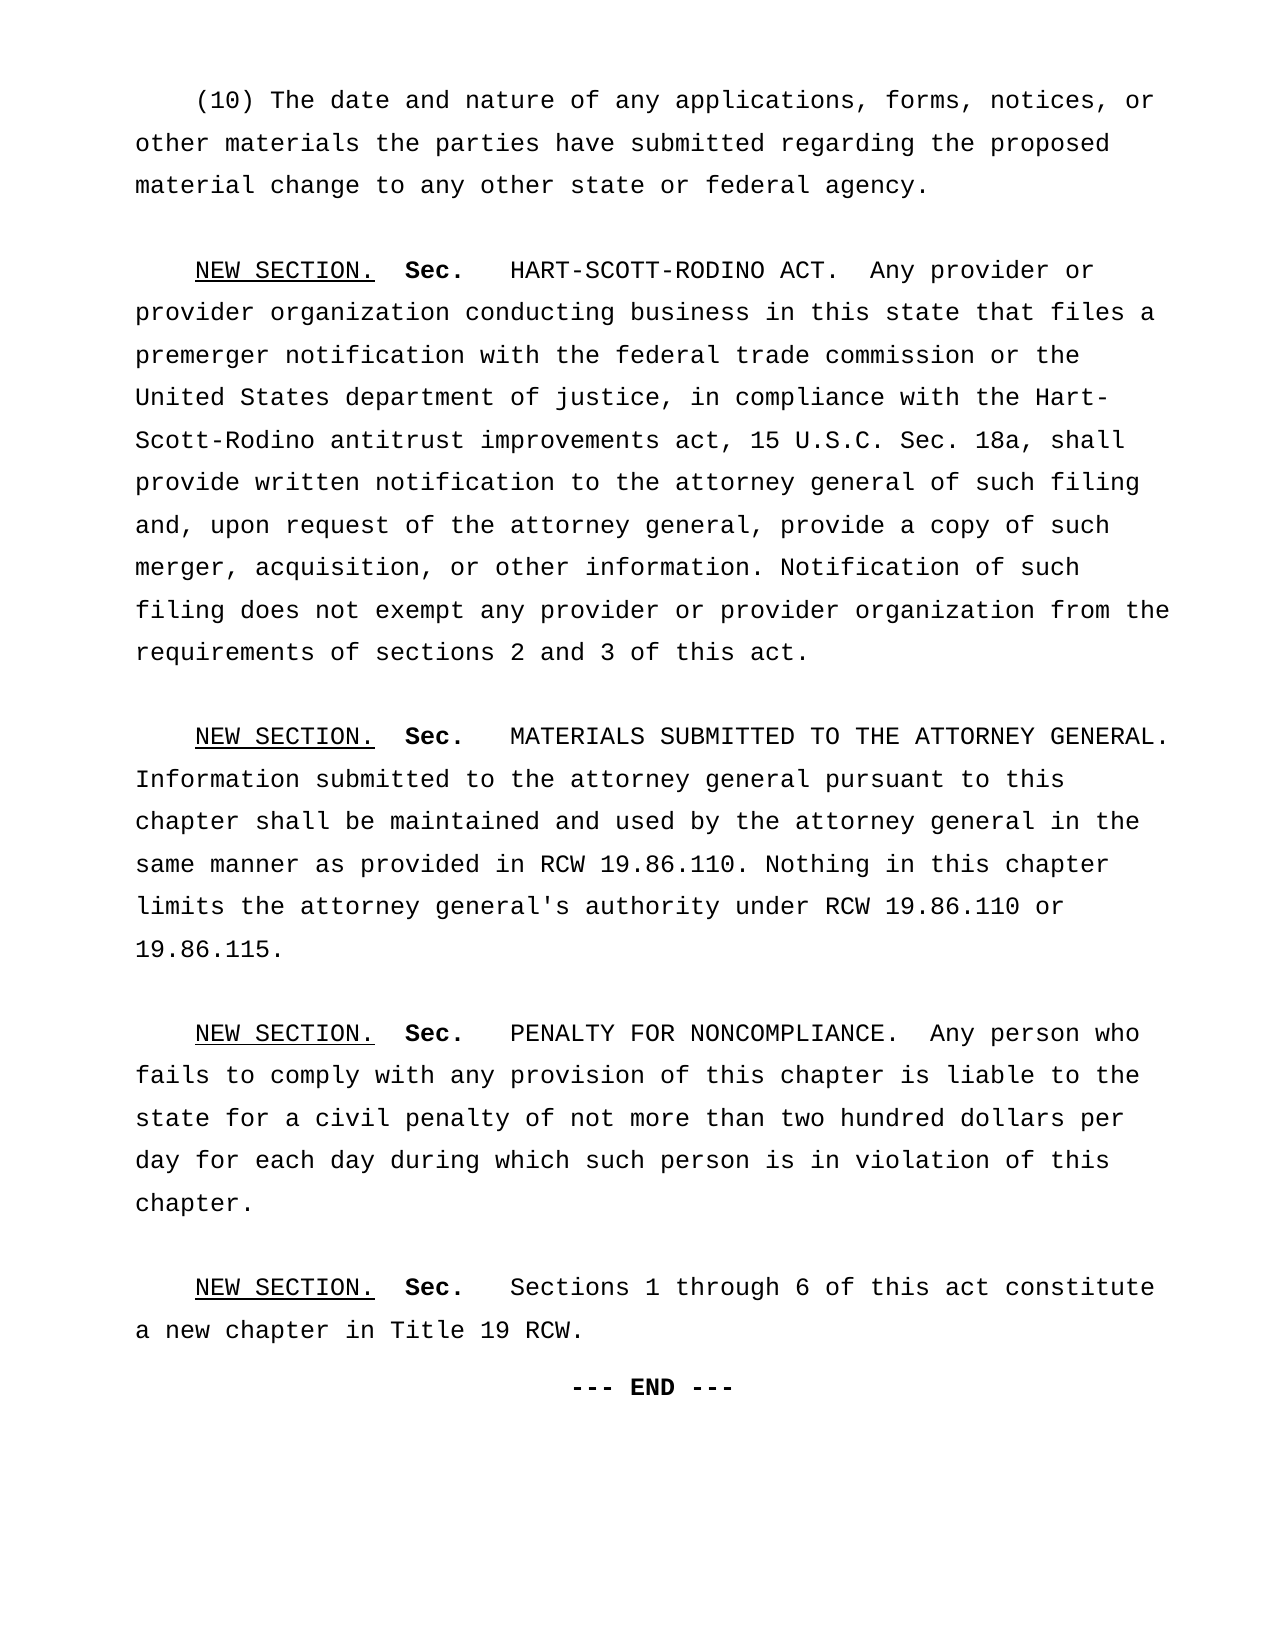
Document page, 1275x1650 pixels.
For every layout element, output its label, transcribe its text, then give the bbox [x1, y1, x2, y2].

text NEW SECTION. Sec. PENALTY FOR NONCOMPLIANCE. Any person who fails to comply with any provision of this chapter is liable to the state for a civil penalty of not more than two hundred dollars per day for each day during which such person is in violation of this chapter. [135, 1007, 1170, 1220]
text NEW SECTION. Sec. Sections 1 through 6 of this act constitute a new chapter in Title 19 RCW. [135, 1262, 1170, 1347]
text --- END --- [135, 1375, 1170, 1403]
text NEW SECTION. Sec. HART-SCOTT-RODINO ACT. Any provider or provider organization conducting business in this state that files a premerger notification with the federal trade commission or the United States department of justice, in compliance with the Hart-Scott-Rodino antitrust improvements act, 15 U.S.C. Sec. 18a, shall provide written notification to the attorney general of such filing and, upon request of the attorney general, provide a copy of such merger, acquisition, or other information. Notification of such filing does not exempt any provider or provider organization from the requirements of sections 2 and 3 of this act. [135, 244, 1170, 669]
text (10) The date and nature of any applications, forms, notices, or other materials the parties have submitted regarding the proposed material change to any other state or federal agency. [135, 75, 1170, 202]
text NEW SECTION. Sec. MATERIALS SUBMITTED TO THE ATTORNEY GENERAL. Information submitted to the attorney general pursuant to this chapter shall be maintained and used by the attorney general in the same manner as provided in RCW 19.86.110. Nothing in this chapter limits the attorney general's authority under RCW 19.86.110 or 19.86.115. [135, 711, 1170, 966]
